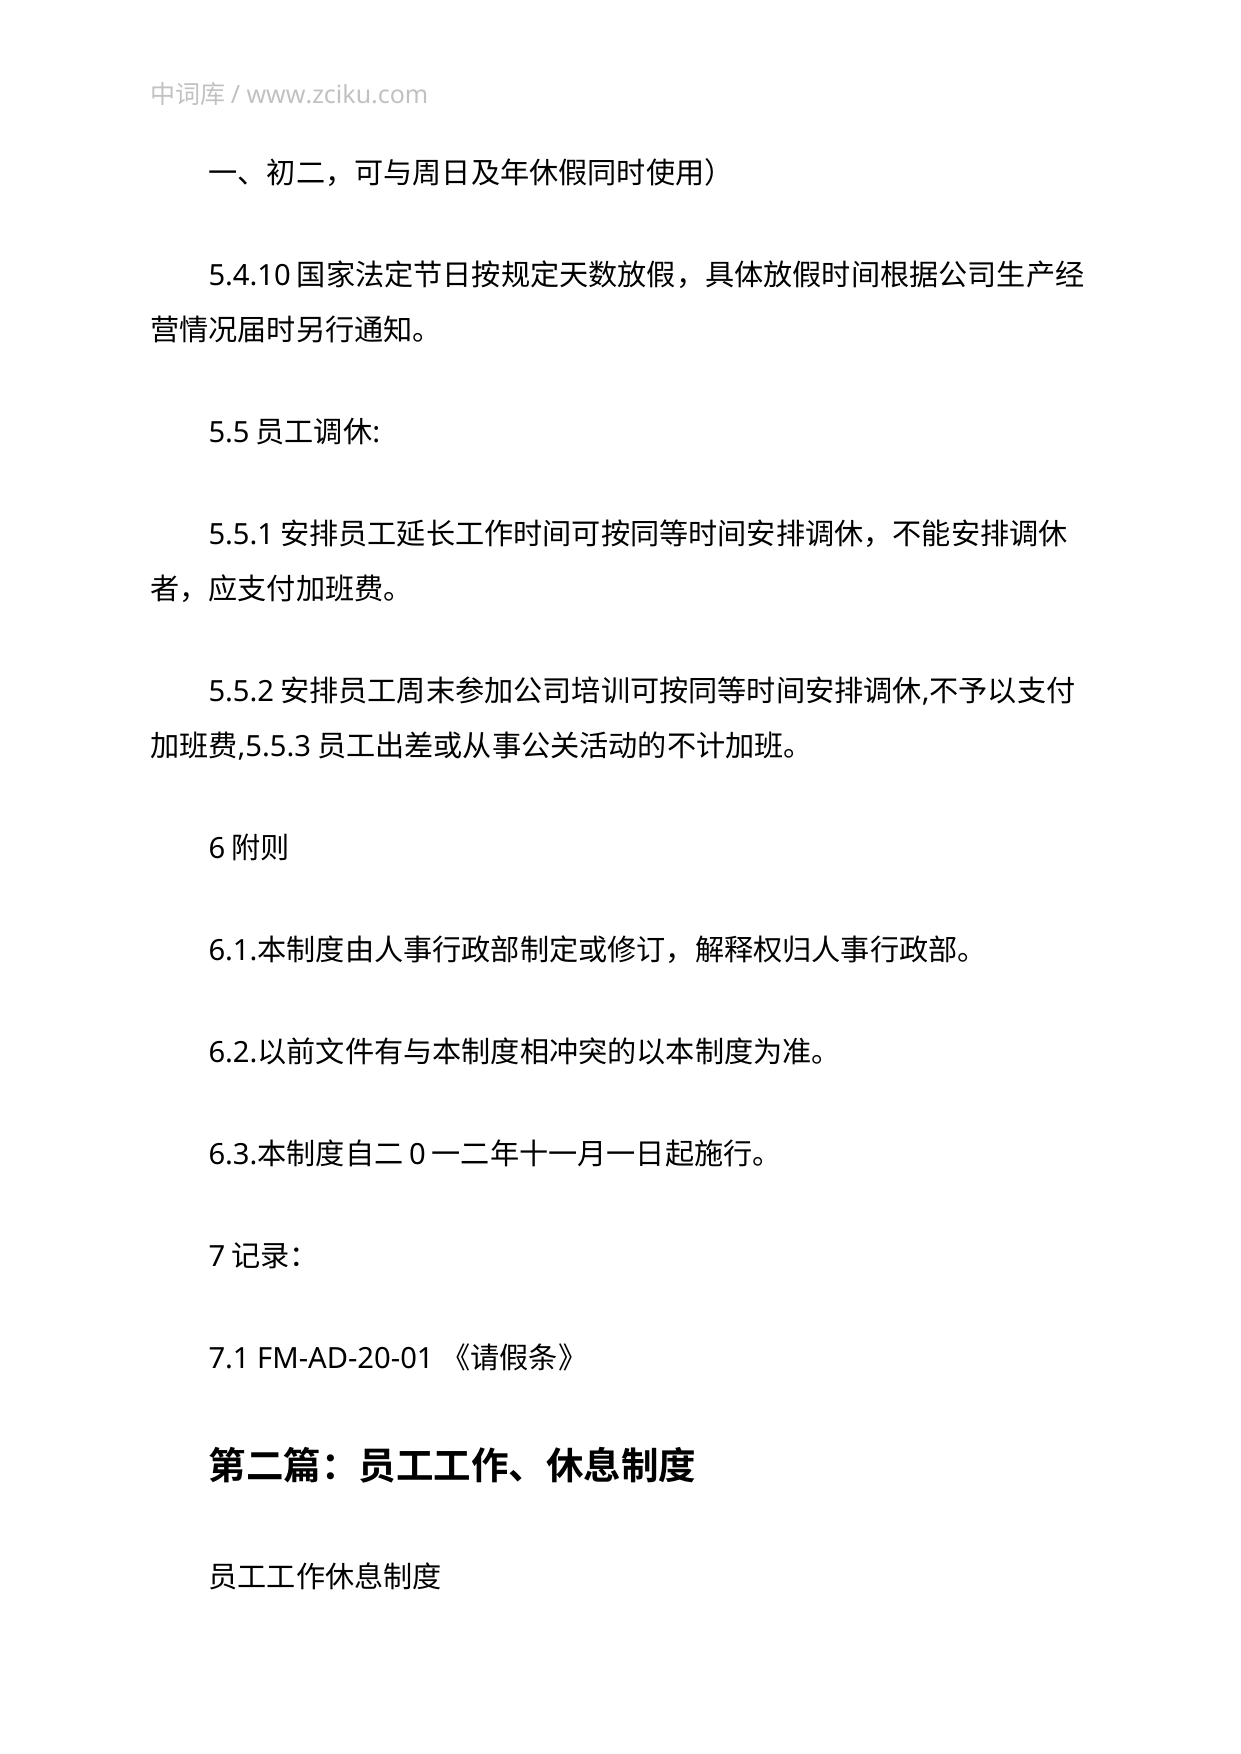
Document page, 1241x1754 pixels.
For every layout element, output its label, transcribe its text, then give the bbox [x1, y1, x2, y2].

text 员工工作休息制度 [150, 1553, 1090, 1596]
text 6.1.本制度由人事行政部制定或修订，解释权归人事行政部。 [150, 926, 1090, 969]
text 6.3.本制度自二0一二年十一月一日起施行。 [150, 1130, 1090, 1173]
text 5.4.10国家法定节日按规定天数放假，具体放假时间根据公司生产经营情况届时另行通知。 [150, 252, 1090, 349]
text 5.5员工调休: [150, 408, 1090, 451]
text 5.5.1安排员工延长工作时间可按同等时间安排调休，不能安排调休者，应支付加班费。 [150, 511, 1090, 608]
text 第二篇：员工工作、休息制度 [150, 1436, 1090, 1490]
text 7.1 FM-AD-20-01 《请假条》 [150, 1334, 1090, 1377]
text 5.5.2安排员工周末参加公司培训可按同等时间安排调休,不予以支付加班费,5.5.3员工出差或从事公关活动的不计加班。 [150, 667, 1090, 765]
text 6附则 [150, 824, 1090, 867]
text 7记录： [150, 1232, 1090, 1274]
text 一、初二，可与周日及年休假同时使用） [150, 150, 1090, 192]
text 6.2.以前文件有与本制度相冲突的以本制度为准。 [150, 1028, 1090, 1071]
